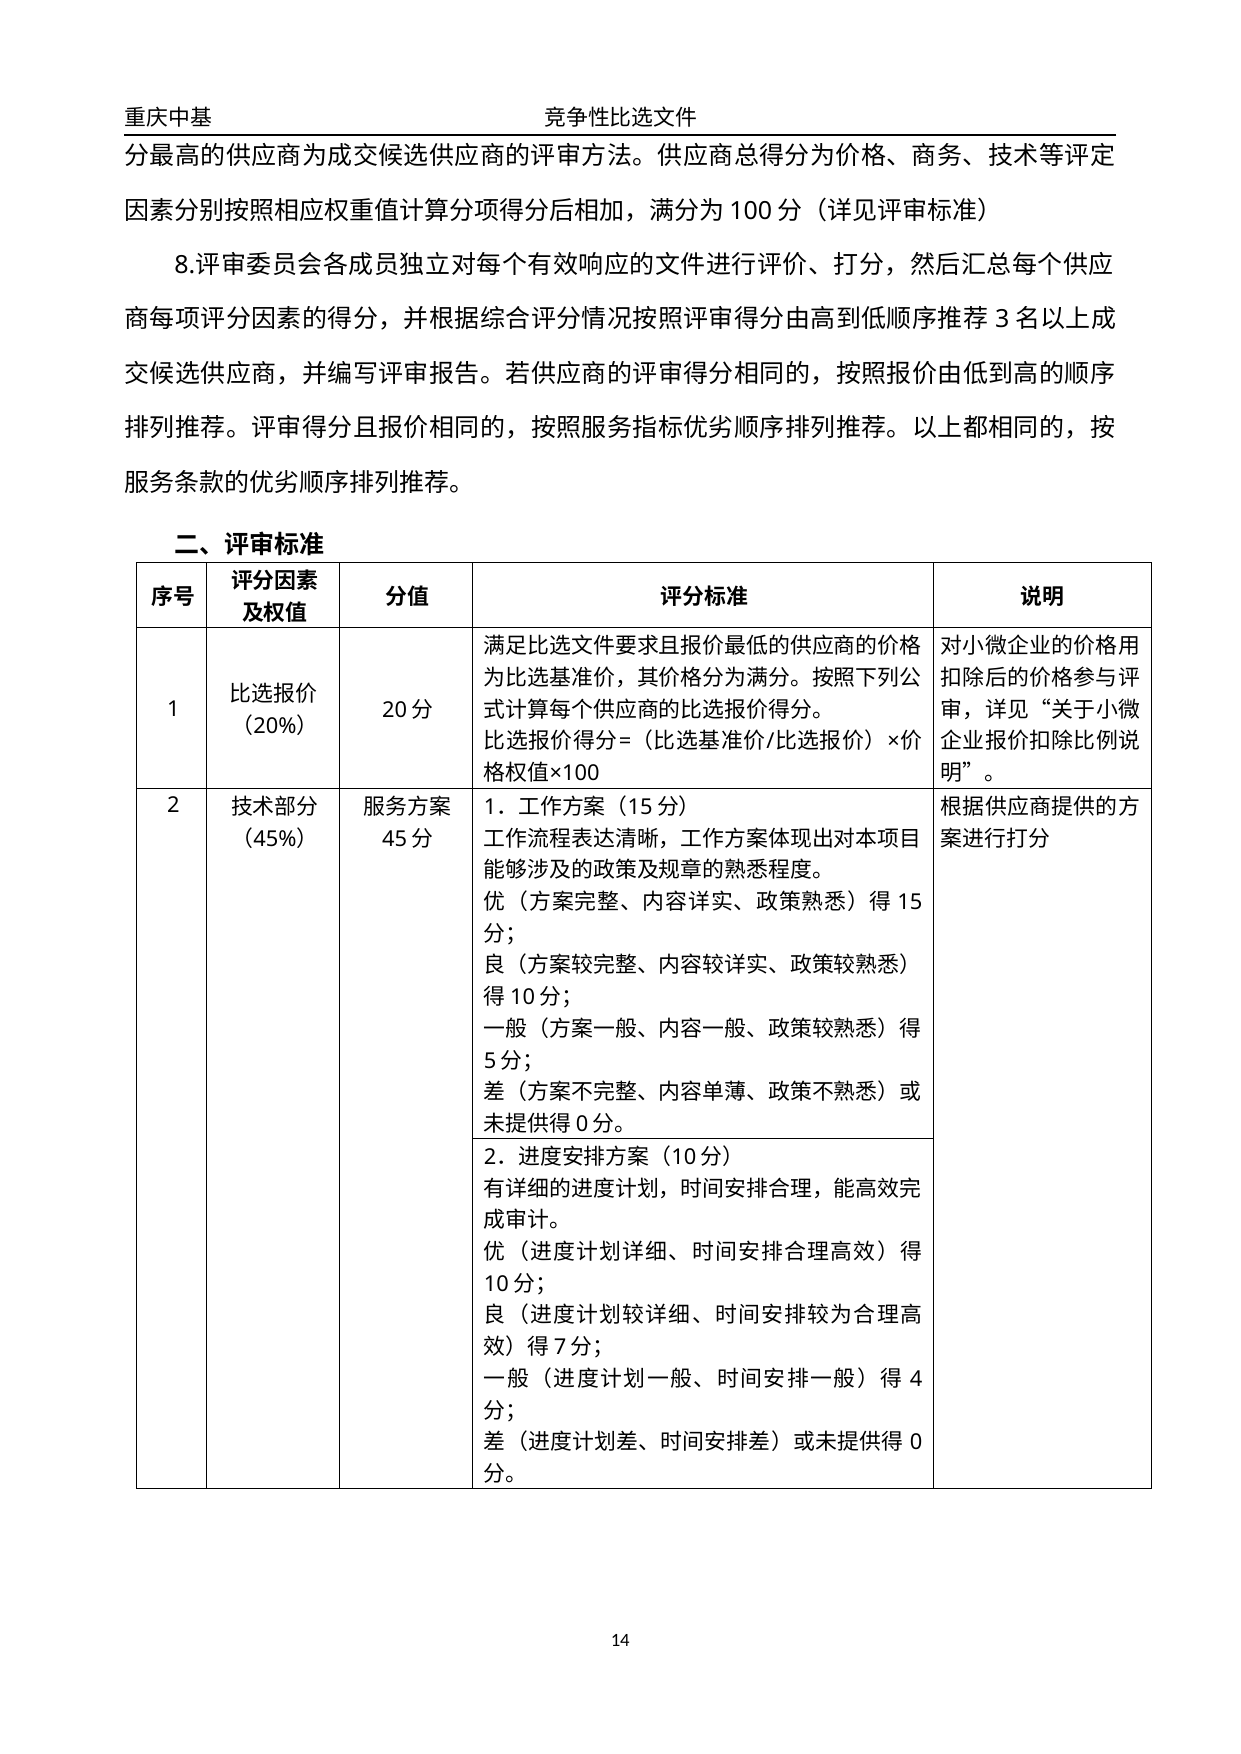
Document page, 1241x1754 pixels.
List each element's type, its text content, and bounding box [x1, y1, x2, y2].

table_cell 1 [137, 628, 206, 788]
table_header 分值 [340, 563, 472, 627]
table_cell 满足比选文件要求且报价最低的供应商的价格为比选基准价，其价格分为满分。按照下列公式计算每个供应商的比选报价得分。 比选报价得分=（比选基准价/比选报价）×价格权值×100 [473, 628, 933, 788]
table_header 说明 [934, 563, 1151, 627]
table_cell 根据供应商提供的方案进行打分 [934, 789, 1151, 1488]
table_cell 2．进度安排方案（10分） 有详细的进度计划，时间安排合理，能高效完成审计。 优（进度计划详细、时间安排合理高效）得10分； 良（进度计划较详细、时间安排较为合理高效）得7分； 一般（进度计划一般、时间安排一般）得4分； 差（进度计划差、时间安排差）或未提供得0分。 [473, 1139, 933, 1488]
table_cell 服务方案 45分 [340, 789, 472, 1488]
table_header 评分因素 及权值 [207, 563, 339, 627]
table_cell 对小微企业的价格用扣除后的价格参与评审，详见“关于小微企业报价扣除比例说明”。 [934, 628, 1151, 788]
table_header 评分标准 [473, 563, 933, 627]
table_cell 比选报价 （20%） [207, 628, 339, 788]
table_cell 技术部分 （45%） [207, 789, 339, 1488]
table_header 序号 [137, 563, 206, 627]
text 8.评审委员会各成员独立对每个有效响应的文件进行评价、打分，然后汇总每个供应商每项评分因素的得分，并根据综合评分情况按照评审得分由高到低顺序推荐3名以上成交候选供应商，并编写评审报告。若供应商的评审得分相同的，按照报价由低到高的顺序排列推荐。评审得分且报价相同的，按照服务指标优劣顺序排列推荐。以上都相同的，按服务条款的优劣顺序排列推荐。 [124, 244, 1116, 498]
subtitle 二、评审标准 [124, 516, 1116, 562]
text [124, 136, 1116, 226]
table_cell 20分 [340, 628, 472, 788]
table_cell 2 [137, 789, 206, 1488]
table_cell 1．工作方案（15分） 工作流程表达清晰，工作方案体现出对本项目能够涉及的政策及规章的熟悉程度。 优（方案完整、内容详实、政策熟悉）得15分； 良（方案较完整、内容较详实、政策较熟悉）得10分； 一般（方案一般、内容一般、政策较熟悉）得5分； 差（方案不完整、内容单薄、政策不熟悉）或未提供得0分。 [473, 789, 933, 1138]
